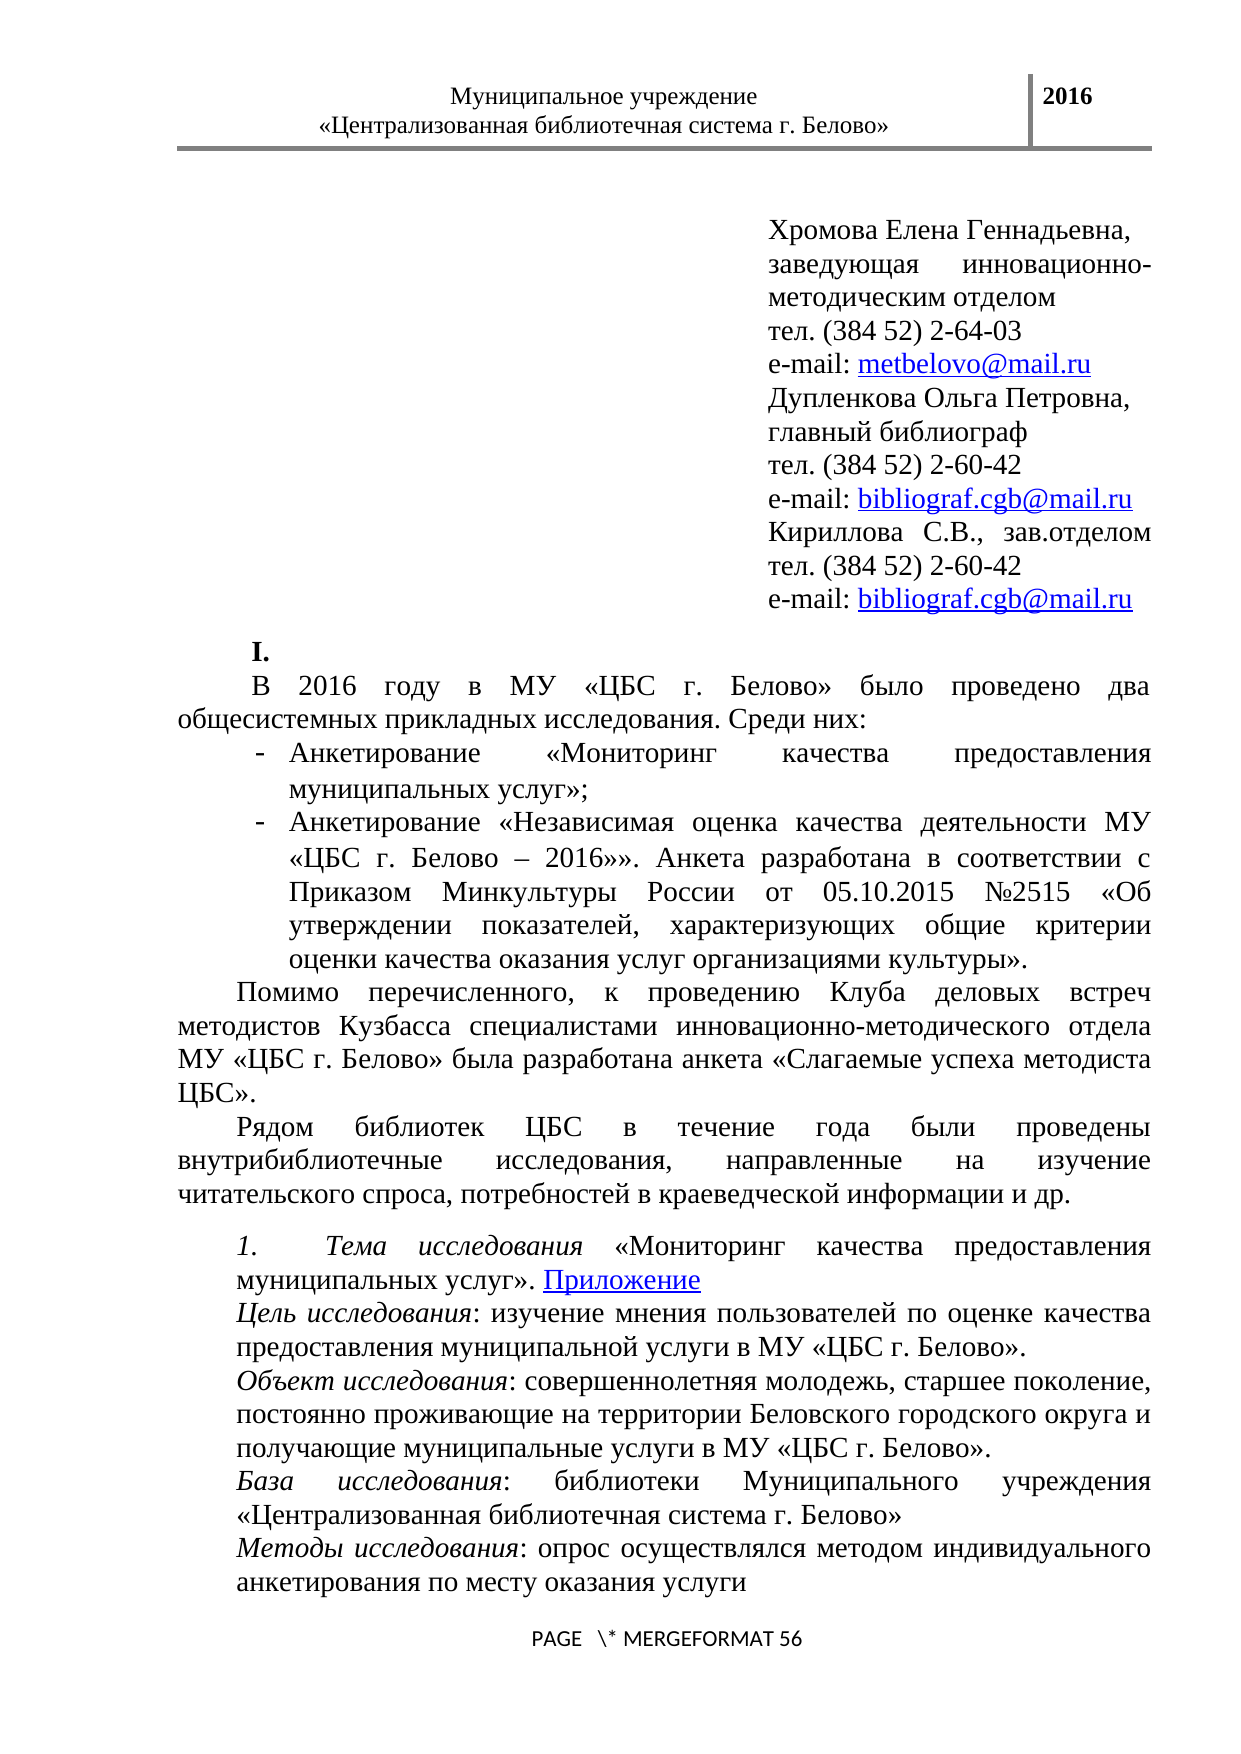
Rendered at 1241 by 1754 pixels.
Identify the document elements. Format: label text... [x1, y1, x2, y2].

text e-mail: metbelovo@mail.ru [768, 347, 1152, 380]
text База исследования: библиотеки Муниципального учреждения «Централизованная библиотечная система г. Белово» [236, 1463, 1152, 1530]
text е-mail: bibliograf.cgb@mail.ru [768, 581, 1152, 615]
text Дупленкова Ольга Петровна, [768, 380, 1152, 414]
text тел. (384 52) 2-60-42 [768, 447, 1152, 481]
text В 2016 году в МУ «ЦБС г. Белово» было проведено два общесистемных прикладных исследования. Среди них: [177, 668, 1152, 735]
text заведующая инновационно-методическим отделом [768, 246, 1152, 313]
list Анкетирование «Мониторинг качества предоставления муниципальных услуг»; [251, 735, 1152, 804]
text е-mail: bibliograf.cgb@mail.ru [768, 481, 1152, 514]
list Тема исследования «Мониторинг качества предоставления муниципальных услуг». Приложение [236, 1228, 1152, 1296]
text Кириллова С.В., зав.отделом тел. (384 52) 2-60-42 [768, 514, 1152, 581]
text Цель исследования: изучение мнения пользователей по оценке качества предоставления муниципальной услуги в МУ «ЦБС г. Белово». [236, 1296, 1152, 1363]
text главный библиограф [768, 414, 1152, 447]
text Объект исследования: совершеннолетняя молодежь, старшее поколение, постоянно проживающие на территории Беловского городского округа и получающие муниципальные услуги в МУ «ЦБС г. Белово». [236, 1363, 1152, 1463]
text тел. (384 52) 2-64-03 [768, 313, 1152, 347]
text Хромова Елена Геннадьевна, [768, 212, 1152, 246]
text Помимо перечисленного, к проведению Клуба деловых встреч методистов Кузбасса специалистами инновационно-методического отдела МУ «ЦБС г. Белово» была разработана анкета «Слагаемые успеха методиста ЦБС». [177, 974, 1152, 1109]
text I. [177, 634, 1152, 668]
list Анкетирование «Независимая оценка качества деятельности МУ «ЦБС г. Белово – 2016»». Анкета разработана в соответствии с Приказом Минкультуры России от 05.10.2015 №2515 «Об утверждении показателей, характеризующих общие критерии оценки качества оказания услуг организациями культуры». [251, 804, 1152, 974]
text Методы исследования: опрос осуществлялся методом индивидуального анкетирования по месту оказания услуги [236, 1530, 1152, 1597]
text Рядом библиотек ЦБС в течение года были проведены внутрибиблиотечные исследования, направленные на изучение читательского спроса, потребностей в краеведческой информации и др. [177, 1109, 1152, 1209]
